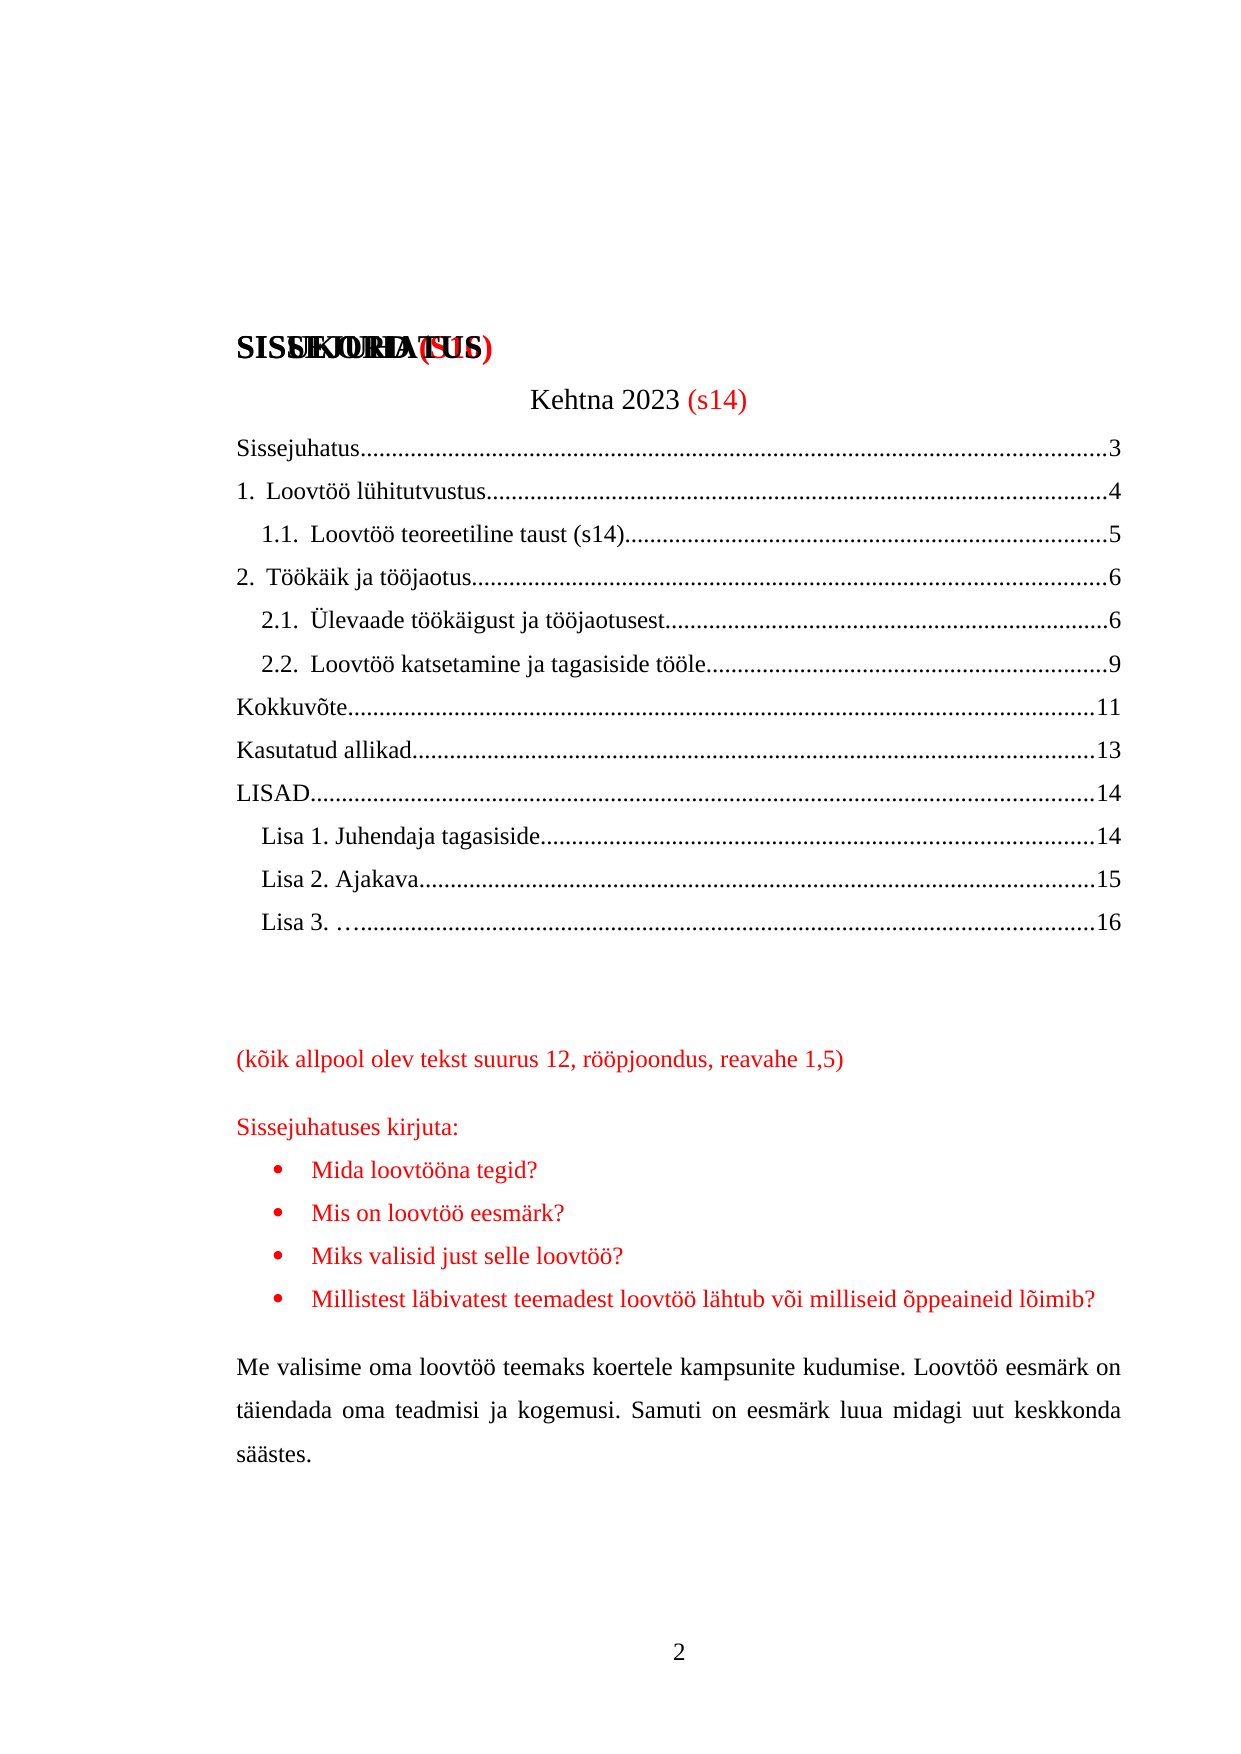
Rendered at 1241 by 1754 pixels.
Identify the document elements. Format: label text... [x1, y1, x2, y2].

text (kõik allpool olev tekst suurus 12, rööpjoondus, reavahe 1,5) [236, 1044, 1122, 1072]
list Millistest läbivatest teemadest loovtöö lähtub või milliseid õppeaineid lõimib? [274, 1284, 1122, 1313]
text Me valisime oma loovtöö teemaks koertele kampsunite kudumise. Loovtöö eesmärk on täiendada oma teadmisi ja kogemusi. Samuti on eesmärk luua midagi uut keskkonda säästes. [236, 1352, 1122, 1467]
text 2.2. Loovtöö katsetamine ja tagasiside tööle 9 [261, 649, 1122, 677]
text Kokkuvõte 11 [236, 692, 1122, 721]
text Kehtna 2023 (s14) [236, 177, 1122, 416]
text Lisa 1. Juhendaja tagasiside 14 [261, 821, 1122, 850]
list Miks valisid just selle loovtöö? [274, 1241, 1122, 1270]
text Lisa 2. Ajakava 15 [261, 864, 1122, 893]
text Sissejuhatus [236, 327, 483, 366]
text Sissejuhatuses kirjuta: [236, 1112, 1122, 1141]
text 2.1. Ülevaade töökäigust ja tööjaotusest 6 [261, 605, 1122, 634]
text Sissejuhatus 3 [236, 433, 1122, 461]
text 1. Loovtöö lühitutvustus 4 [236, 476, 1122, 504]
text 2. Töökäik ja tööjaotus 6 [236, 562, 1122, 591]
text Kasutatud allikad 13 [236, 735, 1122, 764]
list Mis on loovtöö eesmärk? [274, 1198, 1122, 1227]
text Lisa 3. … 16 [261, 907, 1122, 936]
text 1.1. Loovtöö teoreetiline taust (s14) 5 [261, 519, 1122, 548]
list Mida loovtööna tegid? [274, 1155, 1122, 1184]
text LISAD 14 [236, 778, 1122, 807]
